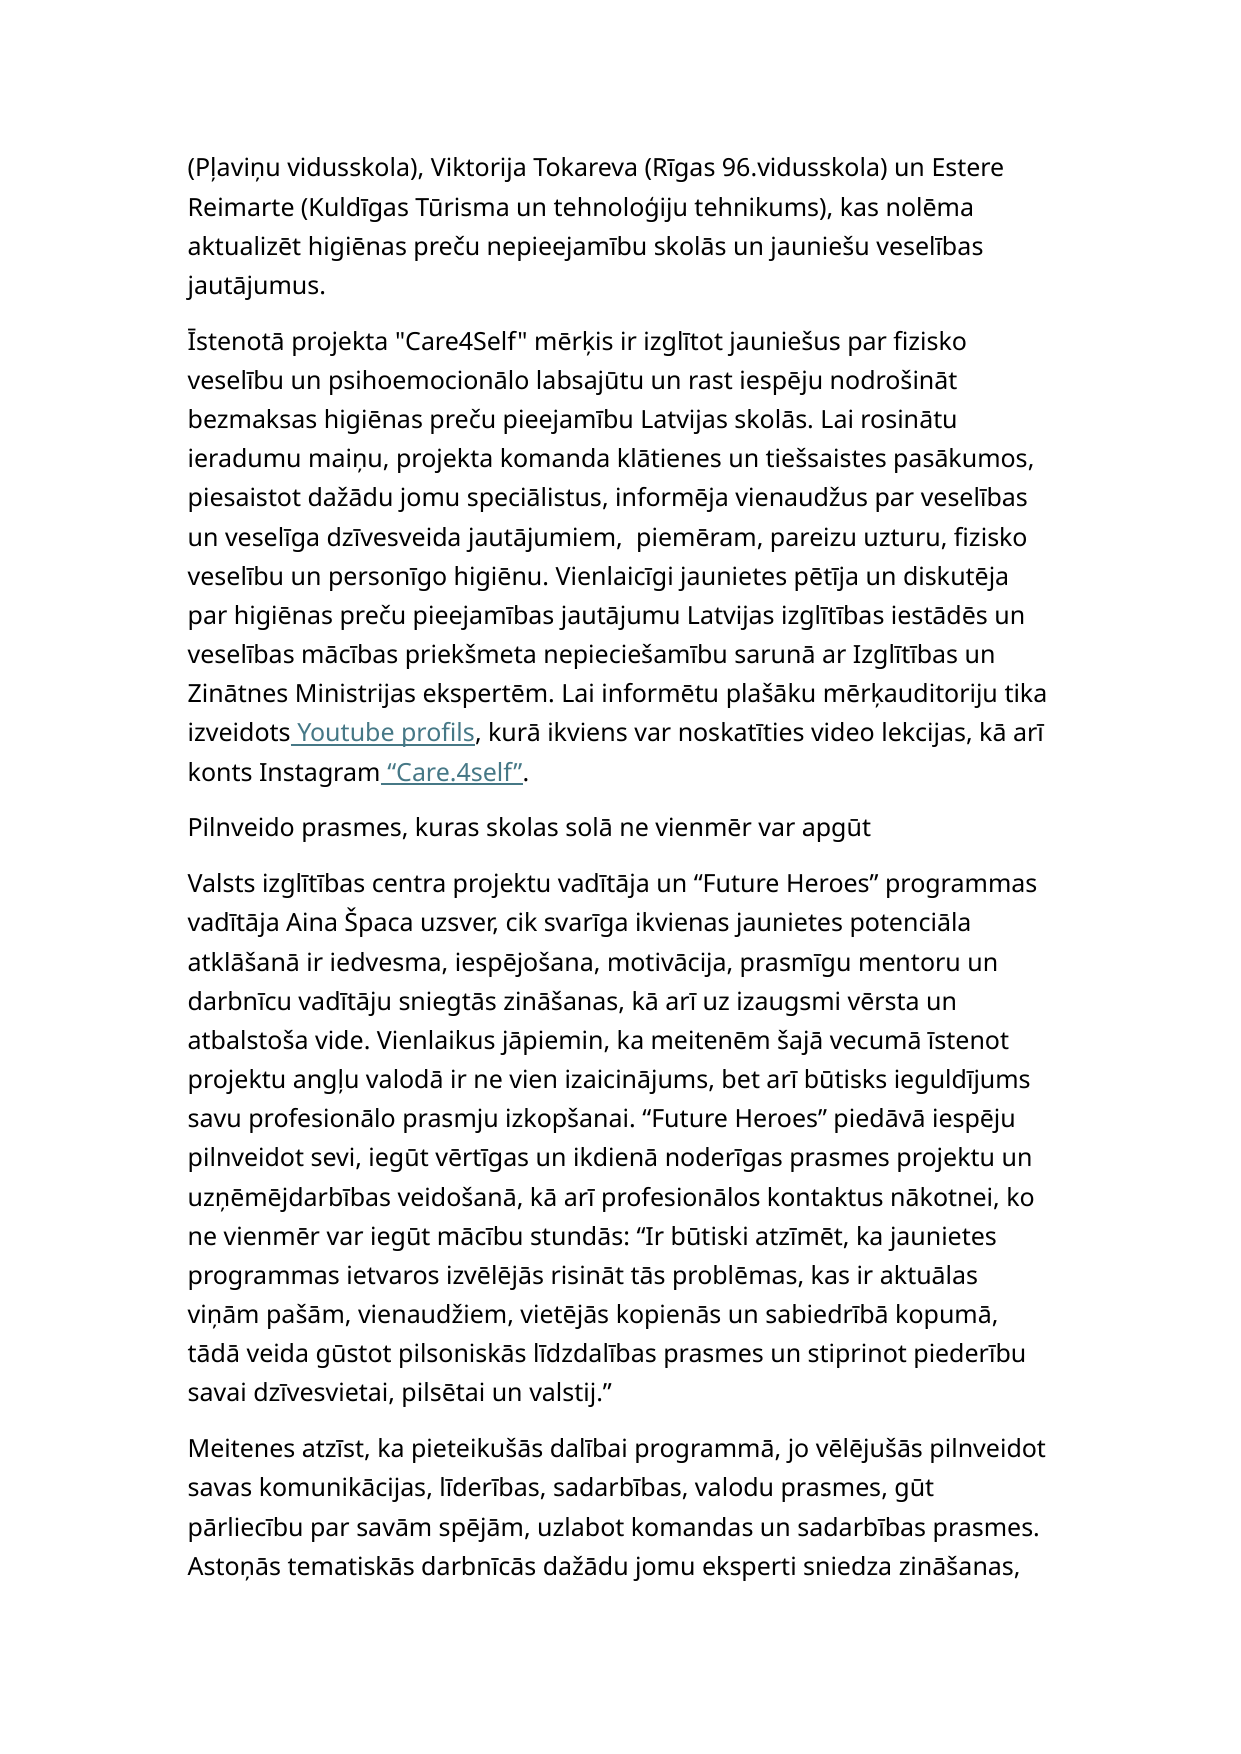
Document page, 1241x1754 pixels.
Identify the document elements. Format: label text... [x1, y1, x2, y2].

text Pilnveido prasmes, kuras skolas solā ne vienmēr var apgūt [187, 810, 1053, 844]
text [187, 150, 1053, 302]
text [187, 1431, 1053, 1582]
text Īstenotā projekta "Care4Self" mērķis ir izglītot jauniešus par fizisko veselību un psihoemocionālo labsajūtu un rast iespēju nodrošināt bezmaksas higiēnas preču pieejamību Latvijas skolās. Lai rosinātu ieradumu maiņu, projekta komanda klātienes un tiešsaistes pasākumos, piesaistot dažādu jomu speciālistus, informēja vienaudžus par veselības un veselīga dzīvesveida jautājumiem, piemēram, pareizu uzturu, fizisko veselību un personīgo higiēnu. Vienlaicīgi jaunietes pētīja un diskutēja par higiēnas preču pieejamības jautājumu Latvijas izglītības iestādēs un veselības mācības priekšmeta nepieciešamību sarunā ar Izglītības un Zinātnes Ministrijas ekspertēm. Lai informētu plašāku mērķauditoriju tika izveidots Youtube profils, kurā ikviens var noskatīties video lekcijas, kā arī konts Instagram “Care.4self”. [187, 323, 1053, 788]
text Valsts izglītības centra projektu vadītāja un “Future Heroes” programmas vadītāja Aina Špaca uzsver, cik svarīga ikvienas jaunietes potenciāla atklāšanā ir iedvesma, iespējošana, motivācija, prasmīgu mentoru un darbnīcu vadītāju sniegtās zināšanas, kā arī uz izaugsmi vērsta un atbalstoša vide. Vienlaikus jāpiemin, ka meitenēm šajā vecumā īstenot projektu angļu valodā ir ne vien izaicinājums, bet arī būtisks ieguldījums savu profesionālo prasmju izkopšanai. “Future Heroes” piedāvā iespēju pilnveidot sevi, iegūt vērtīgas un ikdienā noderīgas prasmes projektu un uzņēmējdarbības veidošanā, kā arī profesionālos kontaktus nākotnei, ko ne vienmēr var iegūt mācību stundās: “Ir būtiski atzīmēt, ka jaunietes programmas ietvaros izvēlējās risināt tās problēmas, kas ir aktuālas viņām pašām, vienaudžiem, vietējās kopienās un sabiedrībā kopumā, tādā veida gūstot pilsoniskās līdzdalības prasmes un stiprinot piederību savai dzīvesvietai, pilsētai un valstij.” [187, 866, 1053, 1409]
